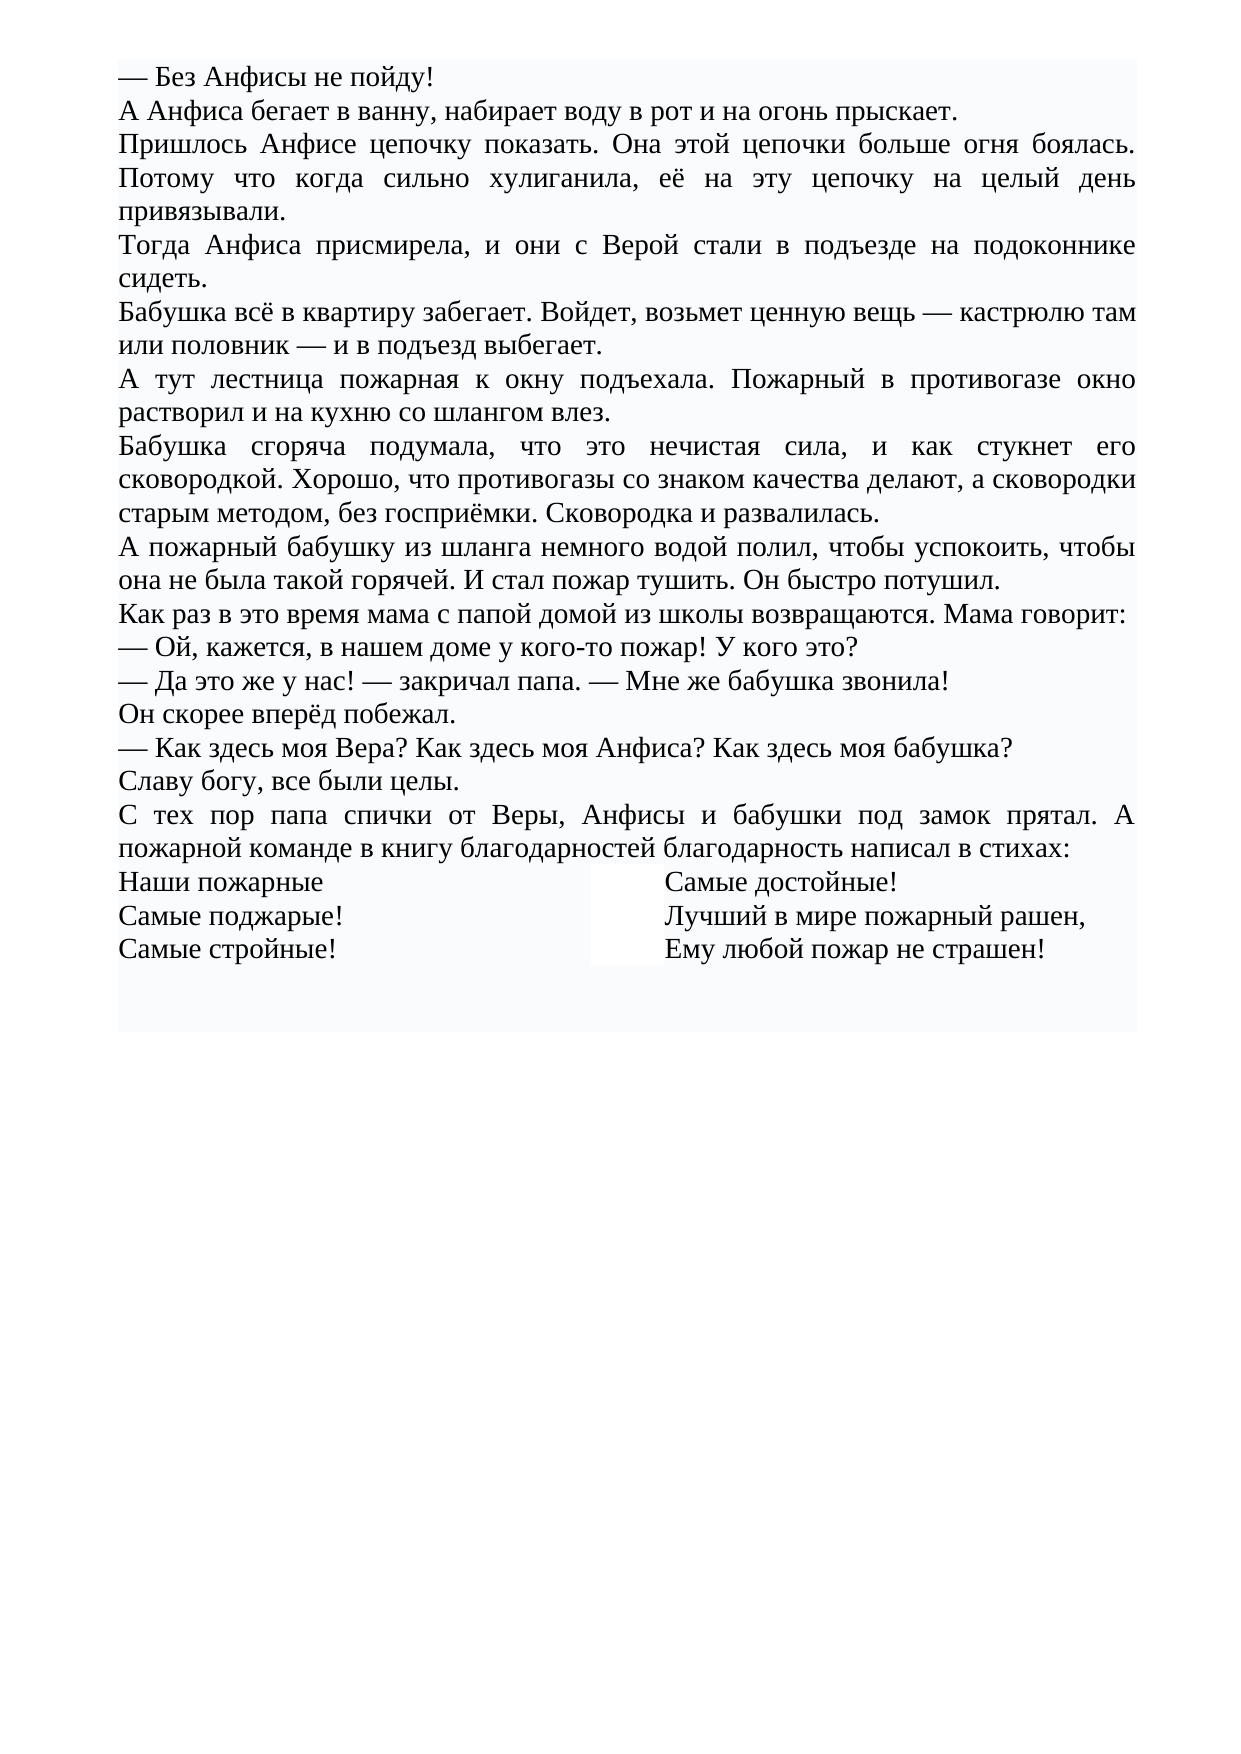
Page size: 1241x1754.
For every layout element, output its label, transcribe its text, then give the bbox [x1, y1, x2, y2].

text Ему любой пожар не страшен! [664, 931, 1137, 965]
text А тут лестница пожарная к окну подъехала. Пожарный в противогазе окно растворил и на кухню со шлангом влез. [118, 361, 1137, 428]
text Лучший в мире пожарный рашен, [664, 898, 1137, 931]
text Славу богу, все были целы. [118, 763, 1137, 797]
text Он скорее вперёд побежал. [118, 696, 1137, 730]
text — Как здесь моя Вера? Как здесь моя Анфиса? Как здесь моя бабушка? [118, 730, 1137, 763]
text Тогда Анфиса присмирела, и они с Верой стали в подъезде на подоконнике сидеть. [118, 227, 1137, 294]
text С тех пор папа спички от Веры, Анфисы и бабушки под замок прятал. А пожарной команде в книгу благодарностей благодарность написал в стихах: [118, 797, 1137, 864]
text Пришлось Анфисе цепочку показать. Она этой цепочки больше огня боялась. Потому что когда сильно хулиганила, её на эту цепочку на целый день привязывали. [118, 126, 1137, 227]
text — Без Анфисы не пойду! [118, 59, 1137, 93]
text — Ой, кажется, в нашем доме у кого-то пожар! У кого это? [118, 629, 1137, 663]
text — Да это же у нас! — закричал папа. — Мне же бабушка звонила! [118, 663, 1137, 696]
text Бабушка всё в квартиру забегает. Войдет, возьмет ценную вещь — кастрюлю там или половник — и в подъезд выбегает. [118, 294, 1137, 361]
text Самые поджарые! [118, 898, 591, 931]
text А Анфиса бегает в ванну, набирает воду в рот и на огонь прыскает. [118, 93, 1137, 126]
text Как раз в это время мама с папой домой из школы возвращаются. Мама говорит: [118, 596, 1137, 629]
text Бабушка сгоряча подумала, что это нечистая сила, и как стукнет его сковородкой. Хорошо, что противогазы со знаком качества делают, а сковородки старым методом, без госприёмки. Сковородка и развалилась. [118, 428, 1137, 529]
text А пожарный бабушку из шланга немного водой полил, чтобы успокоить, чтобы она не была такой горячей. И стал пожар тушить. Он быстро потушил. [118, 529, 1137, 596]
text Самые достойные! [664, 864, 1137, 898]
text Наши пожарные [118, 864, 591, 898]
text Самые стройные! [118, 931, 591, 965]
